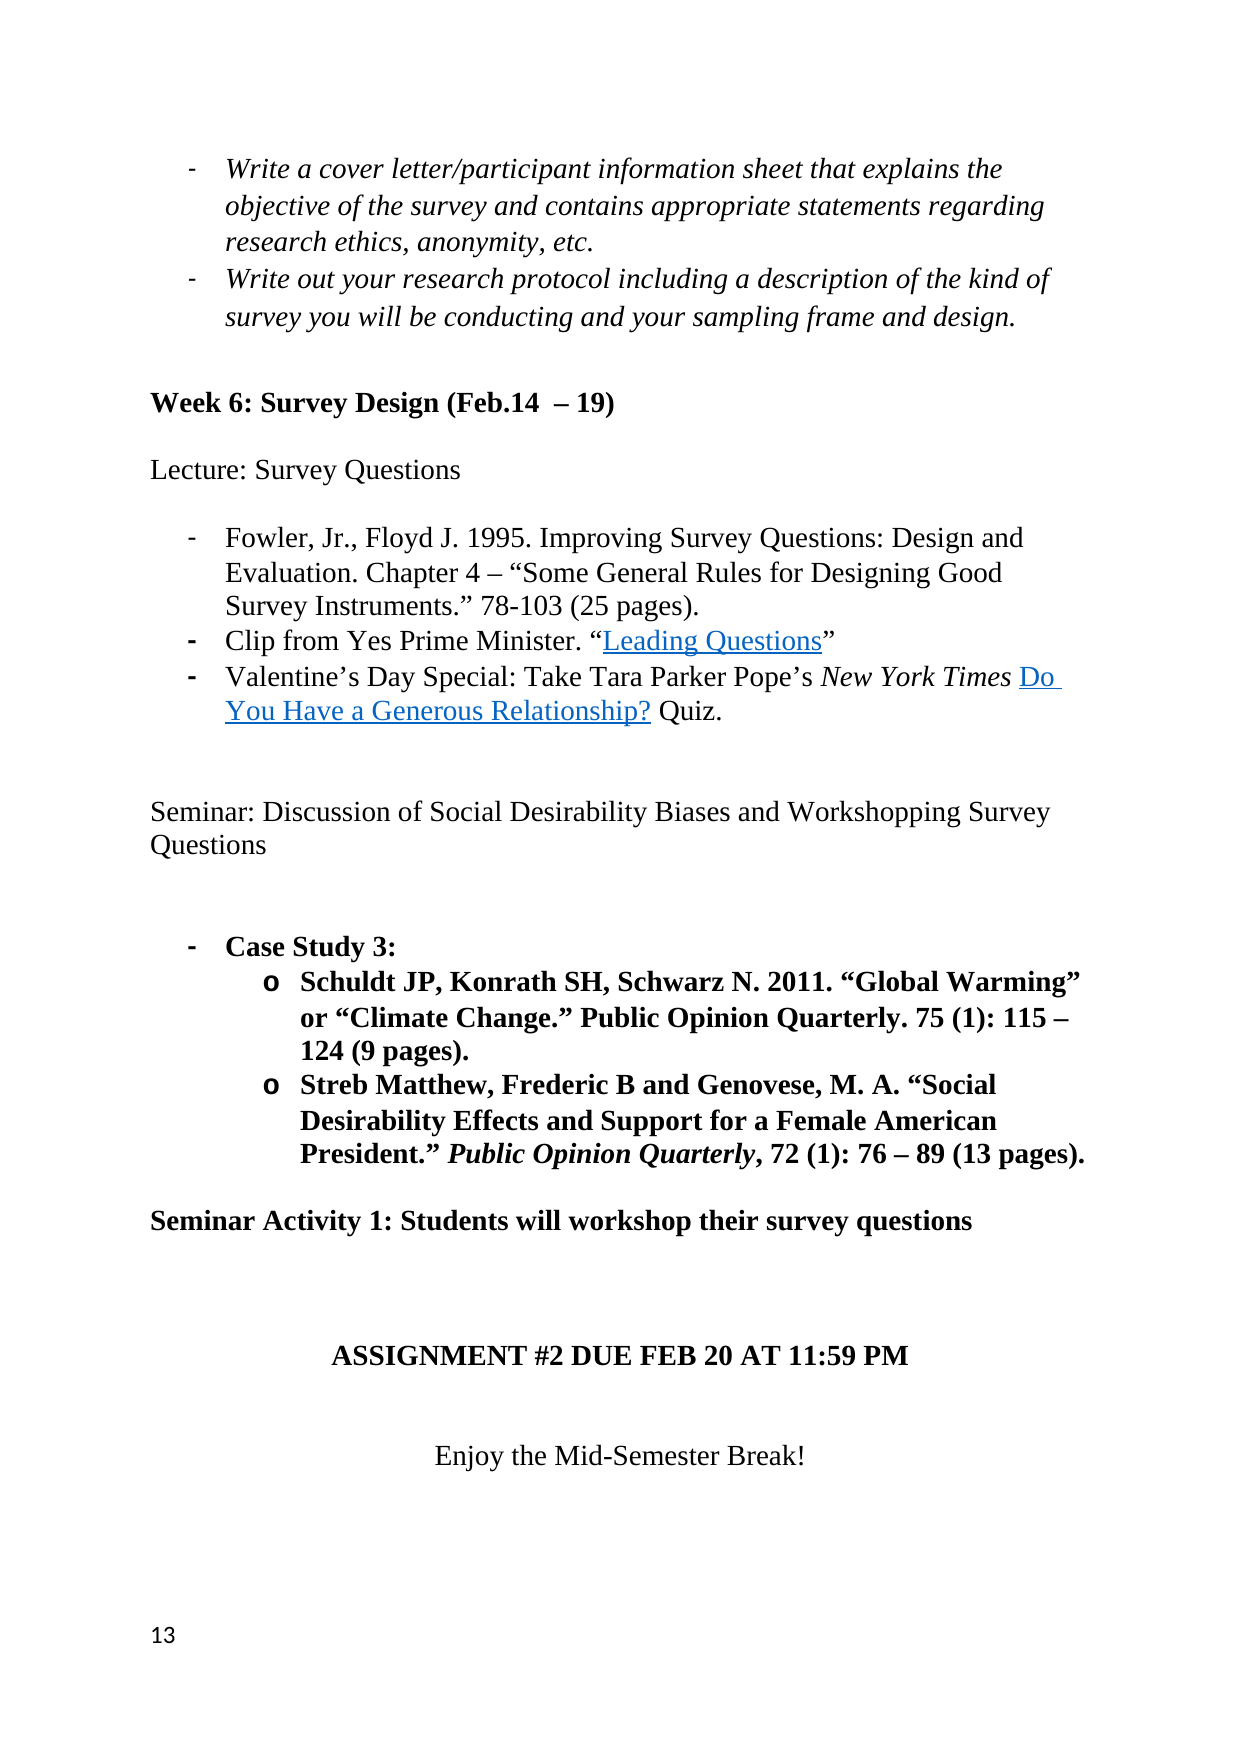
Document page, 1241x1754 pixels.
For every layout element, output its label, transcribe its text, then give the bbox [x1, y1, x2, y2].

list Schuldt JP, Konrath SH, Schwarz N. 2011. “Global Warming” or “Climate Change.” Public Opinion Quarterly. 75 (1): 115 – 124 (9 pages). [262, 964, 1090, 1067]
text Seminar Activity 1: Students will workshop their survey questions [150, 1203, 1090, 1237]
list Clip from Yes Prime Minister. “Leading Questions” [187, 622, 1090, 658]
list Streb Matthew, Frederic B and Genovese, M. A. “Social Desirability Effects and Support for a Female American President.” Public Opinion Quarterly, 72 (1): 76 – 89 (13 pages). [262, 1067, 1090, 1170]
text Lecture: Survey Questions [150, 452, 1090, 486]
text ASSIGNMENT #2 DUE FEB 20 AT 11:59 PM [150, 1338, 1090, 1371]
list Case Study 3: [187, 928, 1090, 964]
text Enjoy the Mid-Semester Break! [150, 1438, 1090, 1472]
list Write out your research protocol including a description of the kind of survey you will be conducting and your sampling frame and design. [187, 261, 1090, 332]
text Week 6: Survey Design (Feb.14 – 19) [150, 385, 1090, 419]
list Valentine’s Day Special: Take Tara Parker Pope’s New York Times Do You Have a Generous Relationship? Quiz. [187, 658, 1090, 727]
text Seminar: Discussion of Social Desirability Biases and Workshopping Survey Questions [150, 794, 1090, 861]
list Write a cover letter/participant information sheet that explains the objective of the survey and contains appropriate statements regarding research ethics, anonymity, etc. [187, 150, 1090, 258]
list Fowler, Jr., Floyd J. 1995. Improving Survey Questions: Design and Evaluation. Chapter 4 – “Some General Rules for Designing Good Survey Instruments.” 78-103 (25 pages). [187, 519, 1090, 622]
